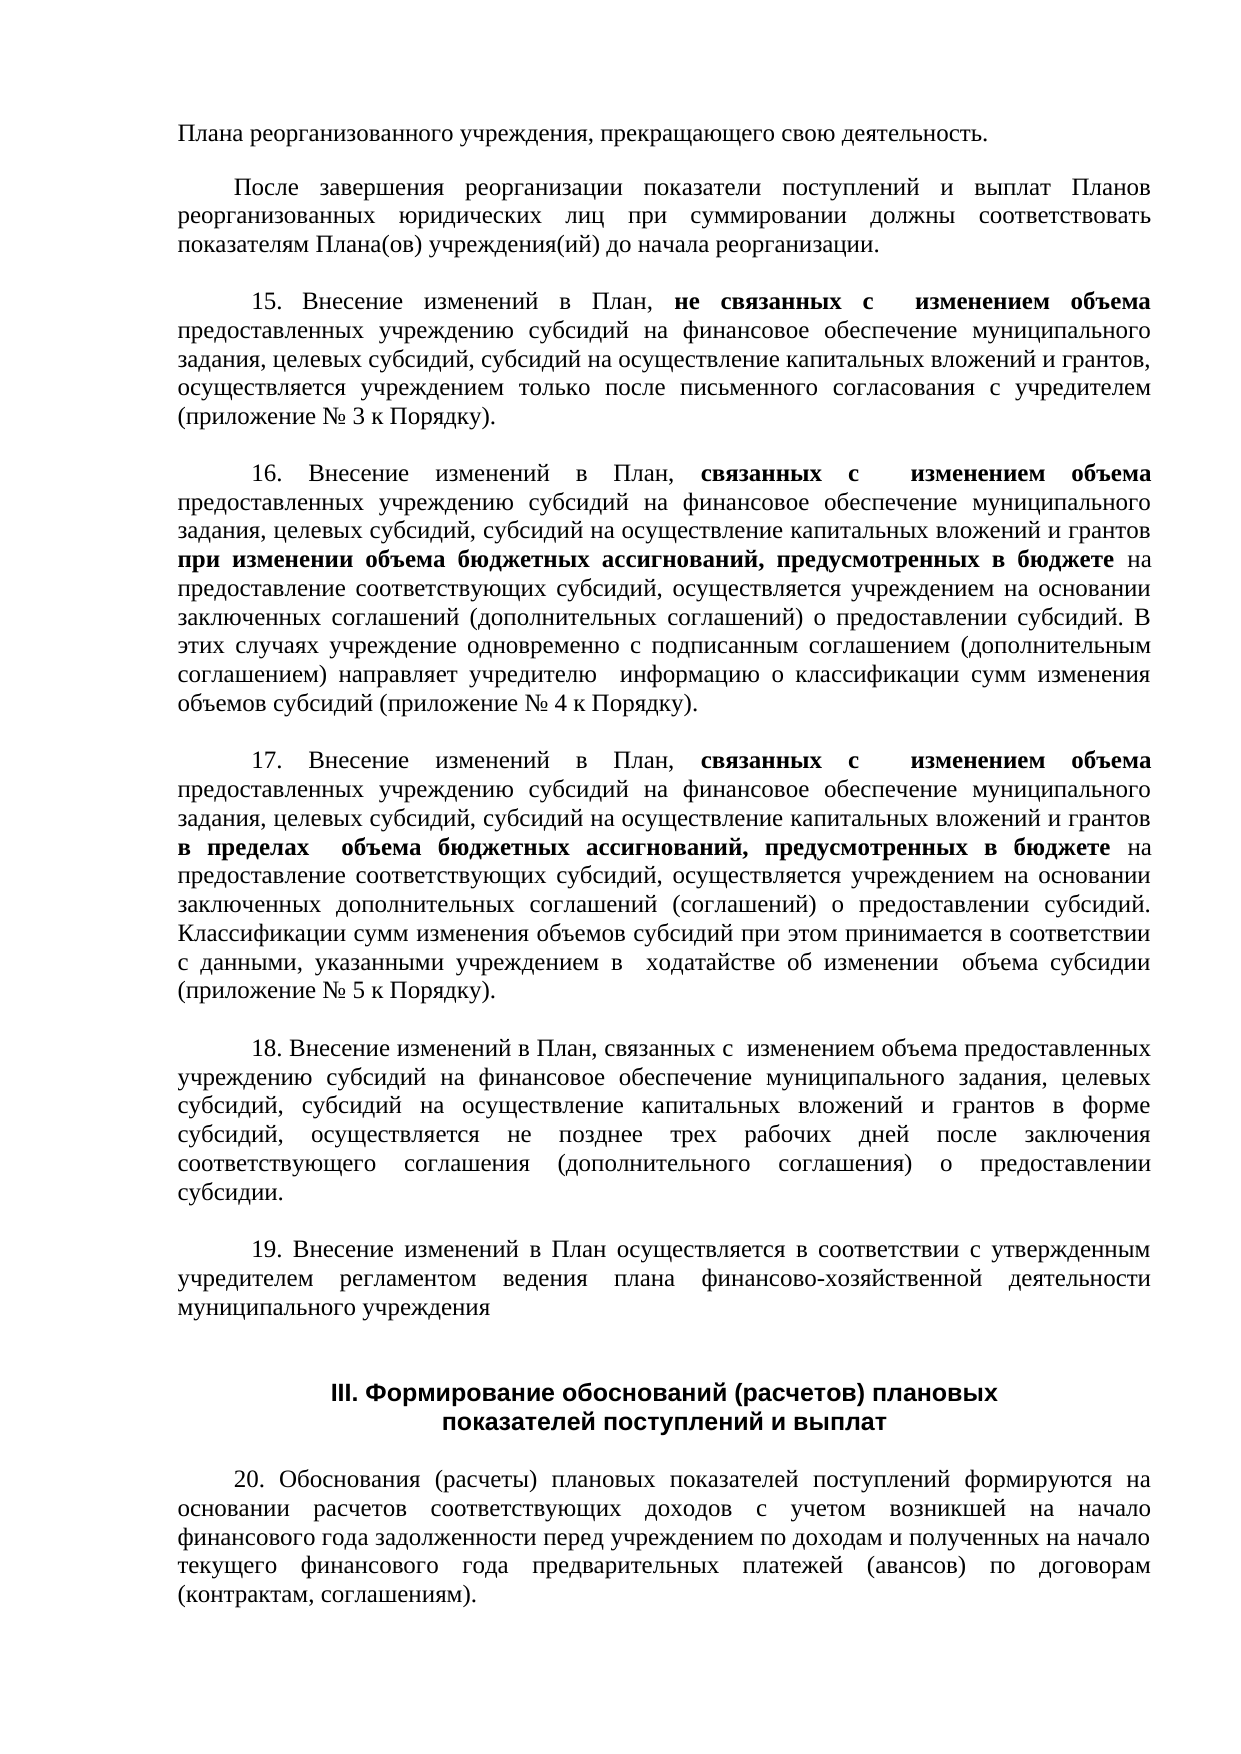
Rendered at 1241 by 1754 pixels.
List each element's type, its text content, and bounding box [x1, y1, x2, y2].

text 20. Обоснования (расчеты) плановых показателей поступлений формируются на основании расчетов соответствующих доходов с учетом возникшей на начало финансового года задолженности перед учреждением по доходам и полученных на начало текущего финансового года предварительных платежей (авансов) по договорам (контрактам, соглашениям). [177, 1464, 1152, 1608]
text 17. Внесение изменений в План, связанных с изменением объема предоставленных учреждению субсидий на финансовое обеспечение муниципального задания, целевых субсидий, субсидий на осуществление капитальных вложений и грантов в пределах объема бюджетных ассигнований, предусмотренных в бюджете на предоставление соответствующих субсидий, осуществляется учреждением на основании заключенных дополнительных соглашений (соглашений) о предоставлении субсидий. Классификации сумм изменения объемов субсидий при этом принимается в соответствии с данными, указанными учреждением в ходатайстве об изменении объема субсидии (приложение № 5 к Порядку). [177, 745, 1152, 1004]
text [177, 118, 1152, 147]
text 15. Внесение изменений в План, не связанных с изменением объема предоставленных учреждению субсидий на финансовое обеспечение муниципального задания, целевых субсидий, субсидий на осуществление капитальных вложений и грантов, осуществляется учреждением только после письменного согласования с учредителем (приложение № 3 к Порядку). [177, 286, 1152, 430]
text После завершения реорганизации показатели поступлений и выплат Планов реорганизованных юридических лиц при суммировании должны соответствовать показателям Плана(ов) учреждения(ий) до начала реорганизации. [177, 172, 1152, 258]
title III. Формирование обоснований (расчетов) плановых [177, 1378, 1152, 1407]
text 18. Внесение изменений в План, связанных с изменением объема предоставленных учреждению субсидий на финансовое обеспечение муниципального задания, целевых субсидий, субсидий на осуществление капитальных вложений и грантов в форме субсидий, осуществляется не позднее трех рабочих дней после заключения соответствующего соглашения (дополнительного соглашения) о предоставлении субсидии. [177, 1033, 1152, 1205]
text 19. Внесение изменений в План осуществляется в соответствии с утвержденным учредителем регламентом ведения плана финансово-хозяйственной деятельности муниципального учреждения [177, 1234, 1152, 1320]
title показателей поступлений и выплат [177, 1407, 1152, 1435]
text 16. Внесение изменений в План, связанных с изменением объема предоставленных учреждению субсидий на финансовое обеспечение муниципального задания, целевых субсидий, субсидий на осуществление капитальных вложений и грантов при изменении объема бюджетных ассигнований, предусмотренных в бюджете на предоставление соответствующих субсидий, осуществляется учреждением на основании заключенных соглашений (дополнительных соглашений) о предоставлении субсидий. В этих случаях учреждение одновременно с подписанным соглашением (дополнительным соглашением) направляет учредителю информацию о классификации сумм изменения объемов субсидий (приложение № 4 к Порядку). [177, 458, 1152, 717]
